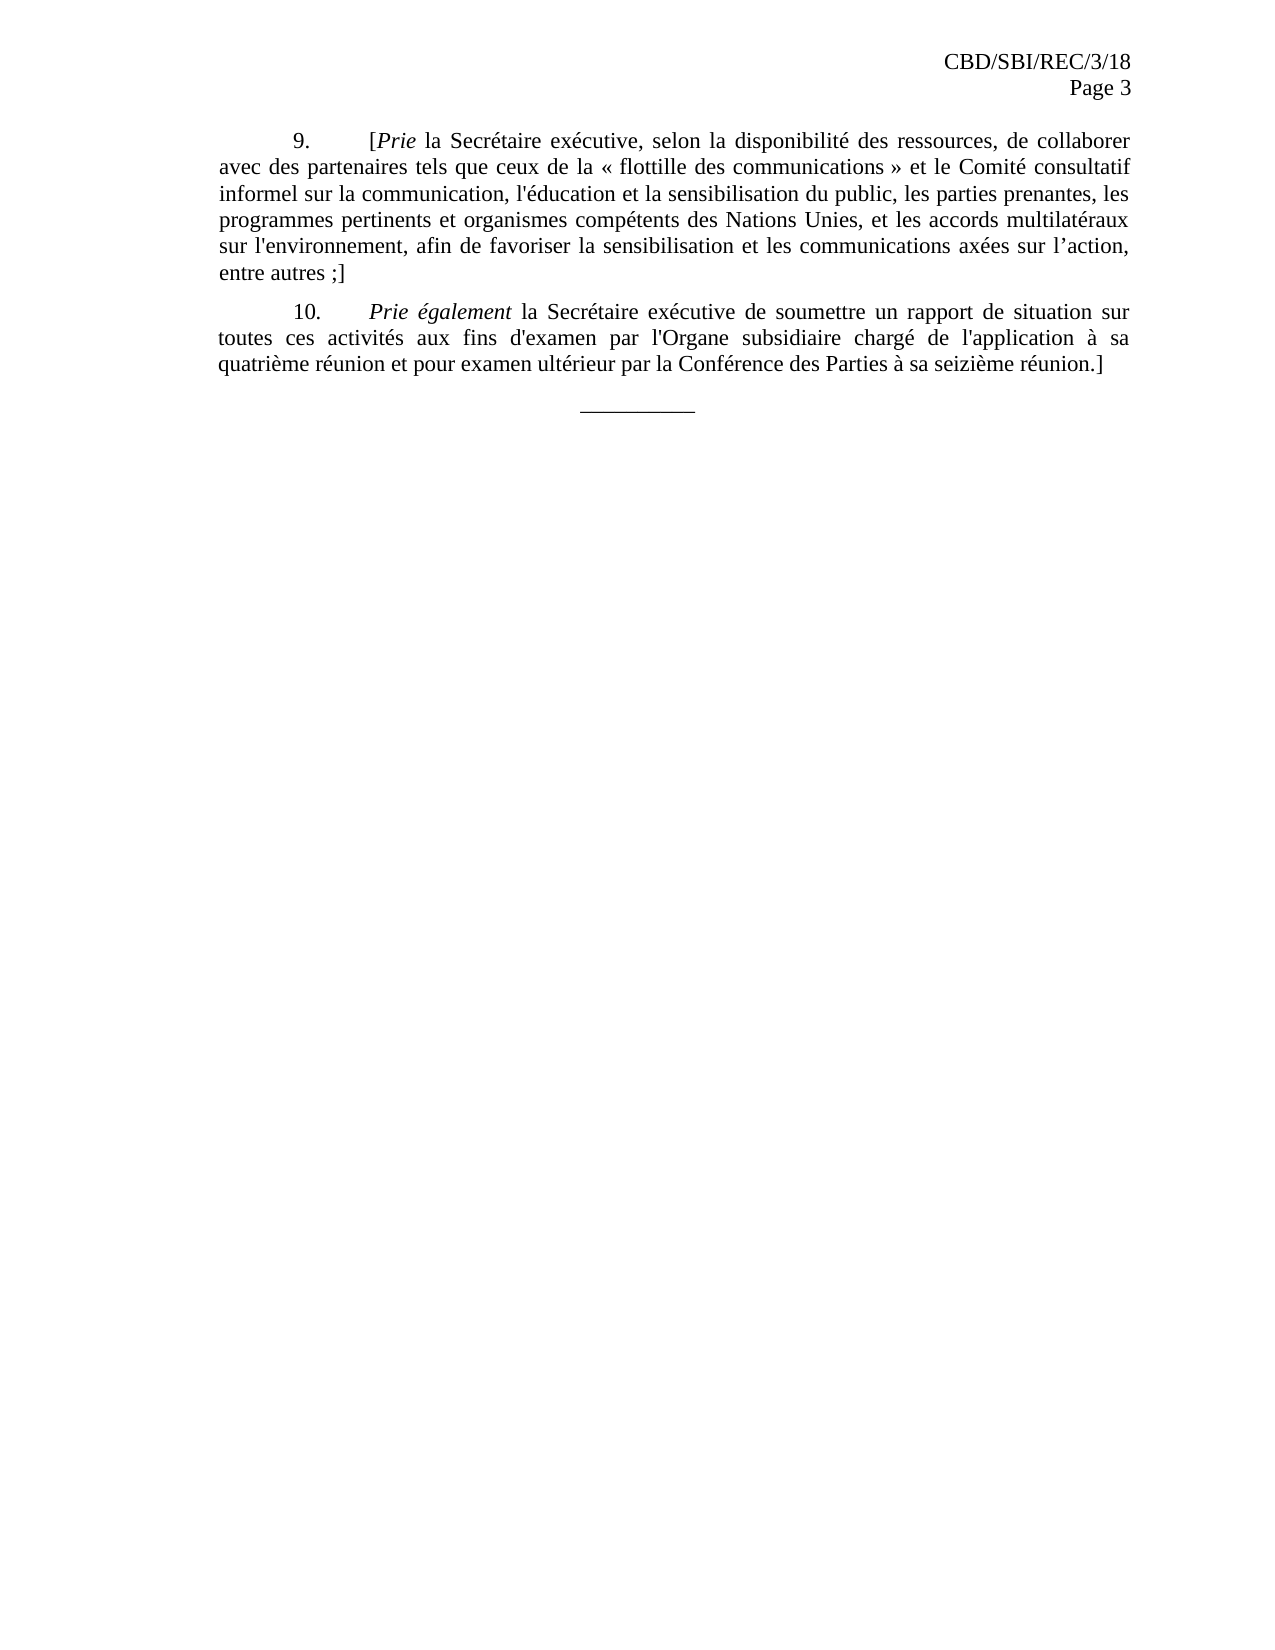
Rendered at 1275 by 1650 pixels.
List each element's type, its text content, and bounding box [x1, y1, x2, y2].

list [Prie la Secrétaire exécutive, selon la disponibilité des ressources, de collaborer avec des partenaires tels que ceux de la « flottille des communications » et le Comité consultatif informel sur la communication, l'éducation et la sensibilisation du public, les parties prenantes, les programmes pertinents et organismes compétents des Nations Unies, et les accords multilatéraux sur l'environnement, afin de favoriser la sensibilisation et les communications axées sur l’action, entre autres ;] [219, 127, 1131, 285]
list __________ [144, 389, 1131, 416]
text 10. Prie également la Secrétaire exécutive de soumettre un rapport de situation sur toutes ces activités aux fins d'examen par l'Organe subsidiaire chargé de l'application à sa quatrième réunion et pour examen ultérieur par la Conférence des Parties à sa seizième réunion.] [218, 298, 1131, 377]
